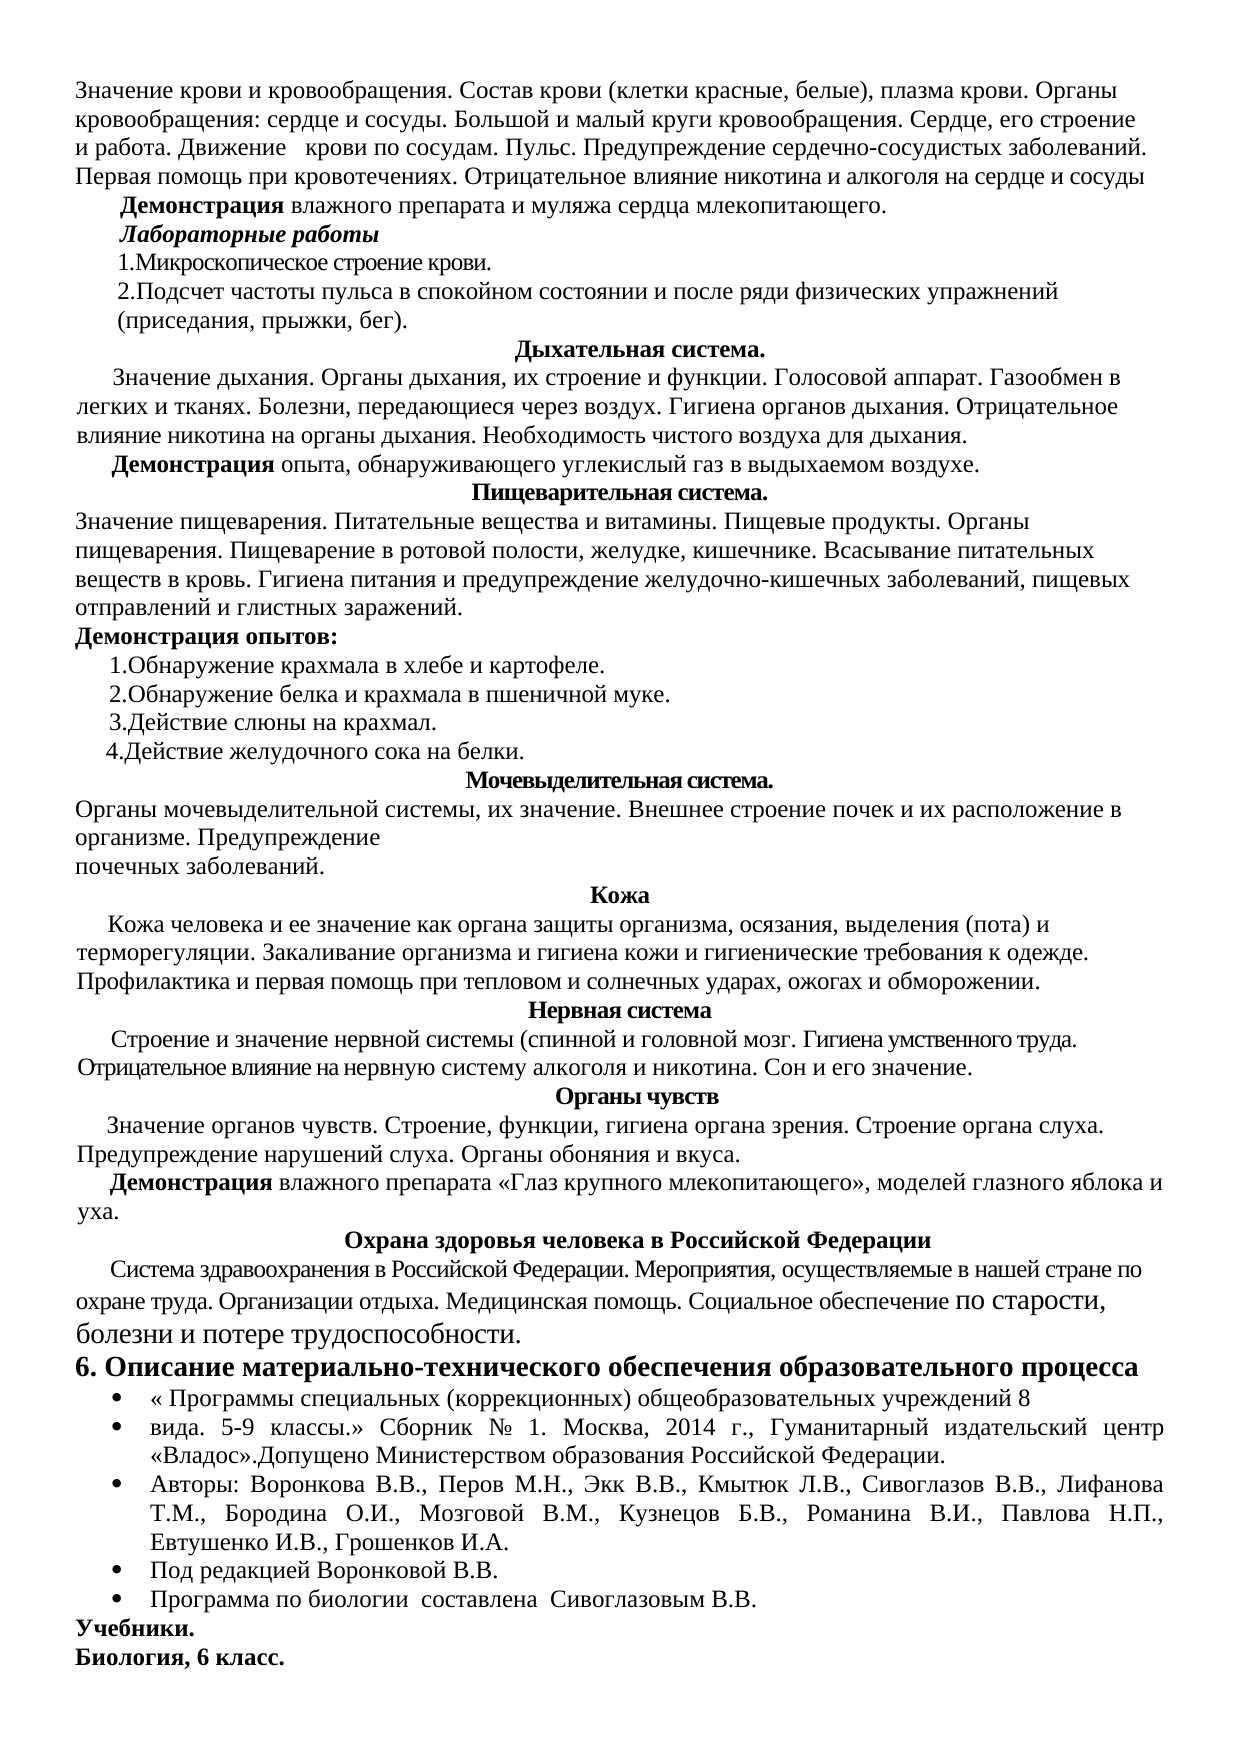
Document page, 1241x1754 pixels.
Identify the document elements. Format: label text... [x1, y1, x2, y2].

list Обнаружение белка и крахмала в пшеничной муке. [109, 679, 1081, 707]
text 6. Описание материально-технического обеспечения образовательного процесса [75, 1349, 1165, 1383]
list Программа по биологии составлена Сивоглазовым В.В. [112, 1584, 1165, 1613]
text Система здравоохранения в Российской Федерации. Мероприятия, осуществляемые в нашей стране по охране труда. Организации отдыха. Медицинская помощь. Социальное обеспечение по старости, болезни и потере трудоспособности. [76, 1254, 1164, 1349]
text Значение органов чувств. Строение, функции, гигиена органа зрения. Строение органа слуха. Предупреждение нарушений слуха. Органы обоняния и вкуса. [76, 1110, 1165, 1167]
text Демонстрация опыта, обнаруживающего углекислый газ в выдыхаемом воздухе. [75, 449, 1165, 477]
list Действие слюны на крахмал. [109, 707, 1081, 736]
text Кожа [75, 880, 1165, 909]
text Нервная система [75, 995, 1165, 1024]
text Лабораторные работы [84, 219, 1147, 247]
list Подсчет частоты пульса в спокойном состоянии и после ряди физических упражнений (приседания, прыжки, бег). [117, 276, 1143, 334]
text Органы чувств [110, 1081, 1165, 1110]
text Органы мочевыделительной системы, их значение. Внешнее строение почек и их расположение в организме. Предупреждение почечных заболеваний. [75, 794, 1165, 880]
text Значение дыхания. Органы дыхания, их строение и функции. Голосовой аппарат. Газообмен в легких и тканях. Болезни, передающиеся через воздух. Гигиена органов дыхания. Отрицательное влияние никотина на органы дыхания. Необходимость чистого воздуха для дыхания. [76, 362, 1165, 449]
text Демонстрация влажного препарата «Глаз крупного млекопитающего», моделей глазного яблока и уха. [77, 1167, 1164, 1225]
list Микроскопическое строение крови. [117, 247, 1165, 276]
text Кожа человека и ее значение как органа защиты организма, осязания, выделения (пота) и терморегуляции. Закаливание организма и гигиена кожи и гигиенические требования к одежде. Профилактика и первая помощь при тепловом и солнечных ударах, ожогах и обморожении. [76, 909, 1165, 995]
list « Программы специальных (коррекционных) общеобразовательных учреждений 8 [112, 1383, 1165, 1412]
list Под редакцией Воронковой В.В. [112, 1556, 1165, 1584]
text Охрана здоровья человека в Российской Федерации [110, 1225, 1165, 1254]
text Биология, 6 класс. [75, 1642, 1165, 1671]
list Авторы: Воронкова В.В., Перов М.Н., Экк В.В., Кмытюк Л.В., Сивоглазов В.В., Лифанова Т.М., Бородина О.И., Мозговой В.М., Кузнецов Б.В., Романина В.И., Павлова Н.П., Евтушенко И.В., Грошенков И.А. [112, 1469, 1165, 1556]
list вида. 5-9 классы.» Сборник № 1. Москва, 2014 г., Гуманитарный издательский центр «Владос».Допущено Министерством образования Российской Федерации. [112, 1412, 1165, 1469]
list Обнаружение крахмала в хлебе и картофеле. [109, 650, 1165, 679]
text Значение пищеварения. Питательные вещества и витамины. Пищевые продукты. Органы пищеварения. Пищеварение в ротовой полости, желудке, кишечнике. Всасывание питательных веществ в кровь. Гигиена питания и предупреждение желудочно-кишечных заболеваний, пищевых отправлений и глистных заражений. [75, 506, 1165, 621]
text Демонстрация влажного препарата и муляжа сердца млекопитающего. [84, 190, 1147, 219]
text Значение крови и кровообращения. Состав крови (клетки красные, белые), плазма крови. Органы кровообращения: сердце и сосуды. Большой и малый круги кровообращения. Сердце, его строение и работа. Движение крови по сосудам. Пульс. Предупреждение сердечно-сосудистых заболеваний. Первая помощь при кровотечениях. Отрицательное влияние никотина и алкоголя на сердце и сосуды [75, 75, 1151, 190]
text Демонстрация опытов: [75, 621, 1165, 650]
text Строение и значение нервной системы (спинной и головной мозг. Гигиена умственного труда. Отрицательное влияние на нервную систему алкоголя и никотина. Сон и его значение. [77, 1024, 1164, 1081]
text Учебники. [75, 1613, 1165, 1642]
text 4.Действие желудочного сока на белки. [75, 736, 1165, 765]
text Пищеварительная система. [75, 477, 1165, 506]
text Мочевыделительная система. [75, 765, 1165, 794]
text Дыхательная система. [115, 334, 1165, 362]
